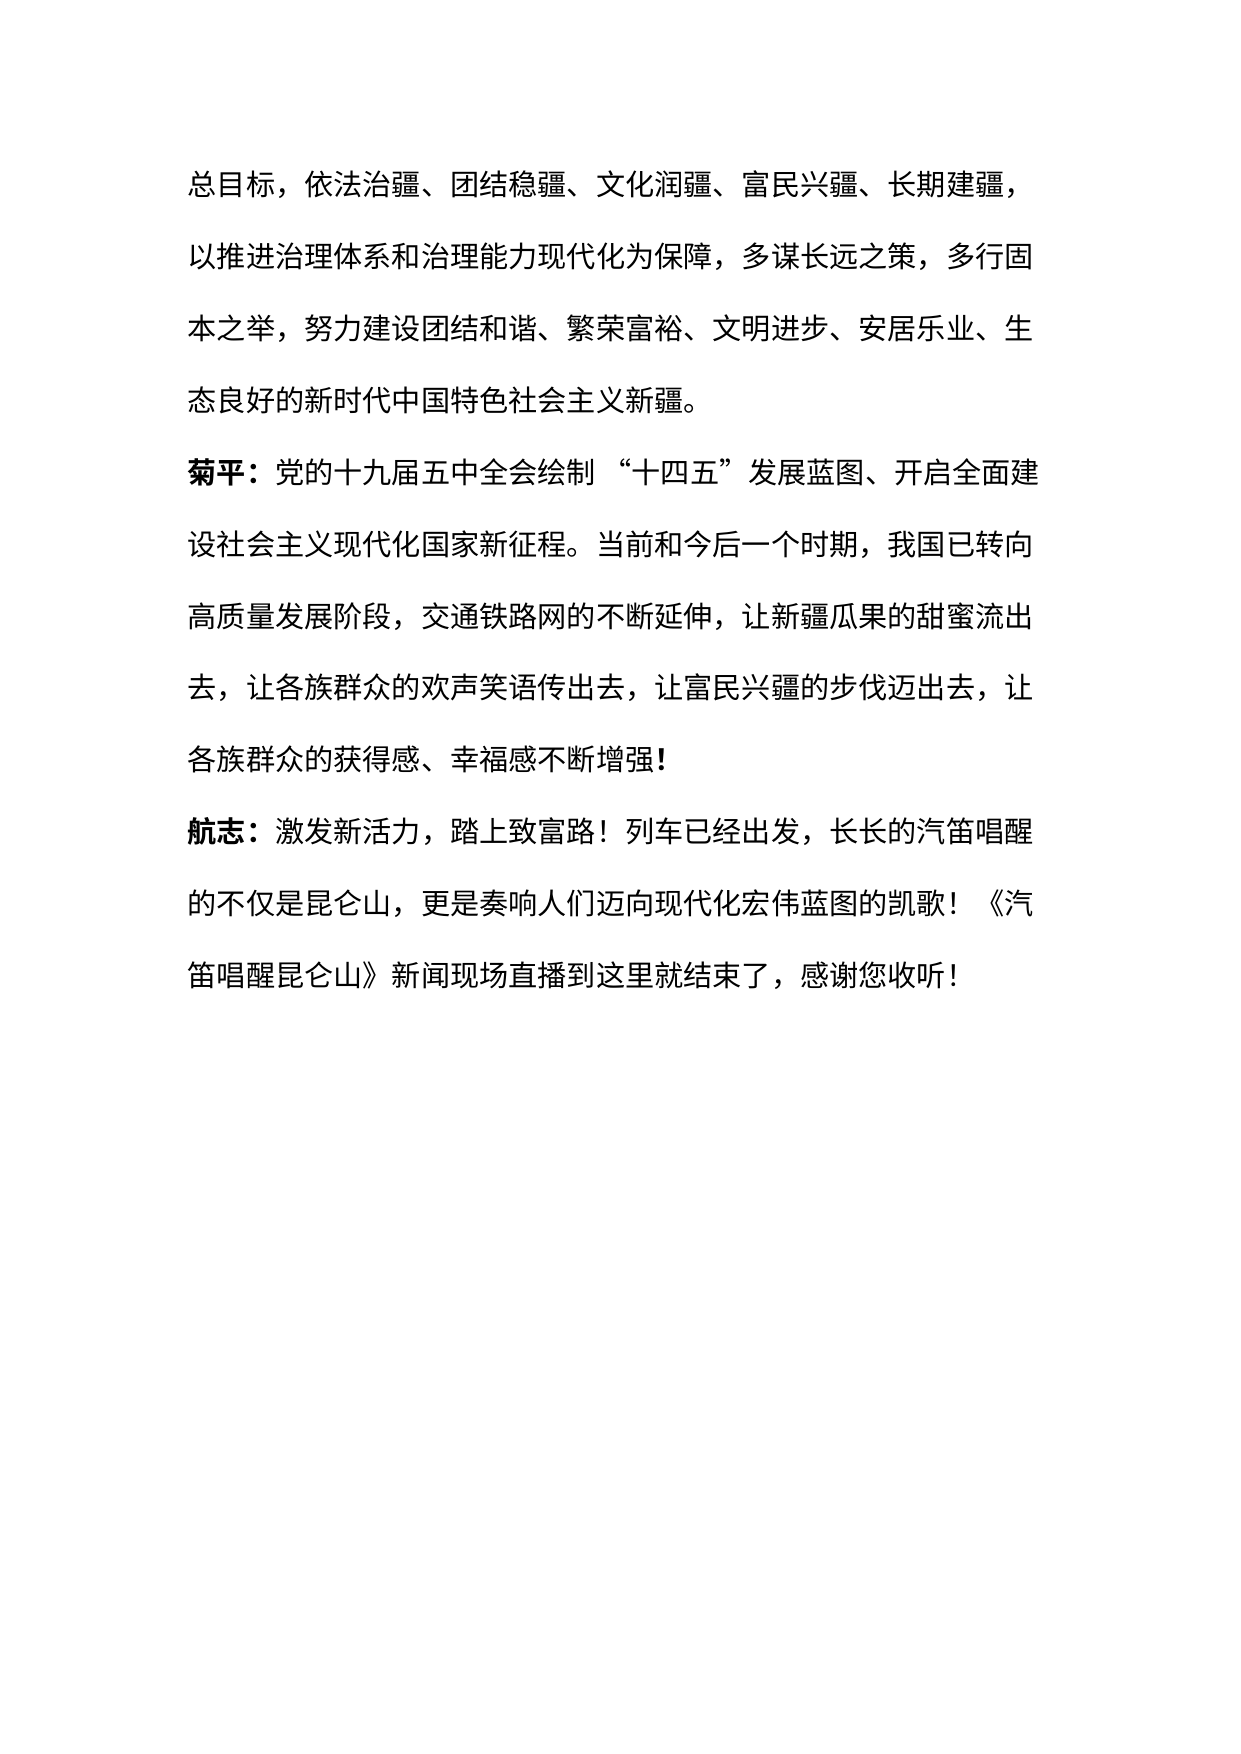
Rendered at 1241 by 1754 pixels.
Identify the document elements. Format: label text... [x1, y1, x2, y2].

text 航志：激发新活力，踏上致富路！列车已经出发，长长的汽笛唱醒的不仅是昆仑山，更是奏响人们迈向现代化宏伟蓝图的凯歌！《汽笛唱醒昆仑山》新闻现场直播到这里就结束了，感谢您收听！ [187, 809, 1053, 995]
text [187, 162, 1053, 420]
text 菊平：党的十九届五中全会绘制 “十四五”发展蓝图、开启全面建设社会主义现代化国家新征程。当前和今后一个时期，我国已转向高质量发展阶段，交通铁路网的不断延伸，让新疆瓜果的甜蜜流出去，让各族群众的欢声笑语传出去，让富民兴疆的步伐迈出去，让各族群众的获得感、幸福感不断增强！ [187, 449, 1053, 779]
